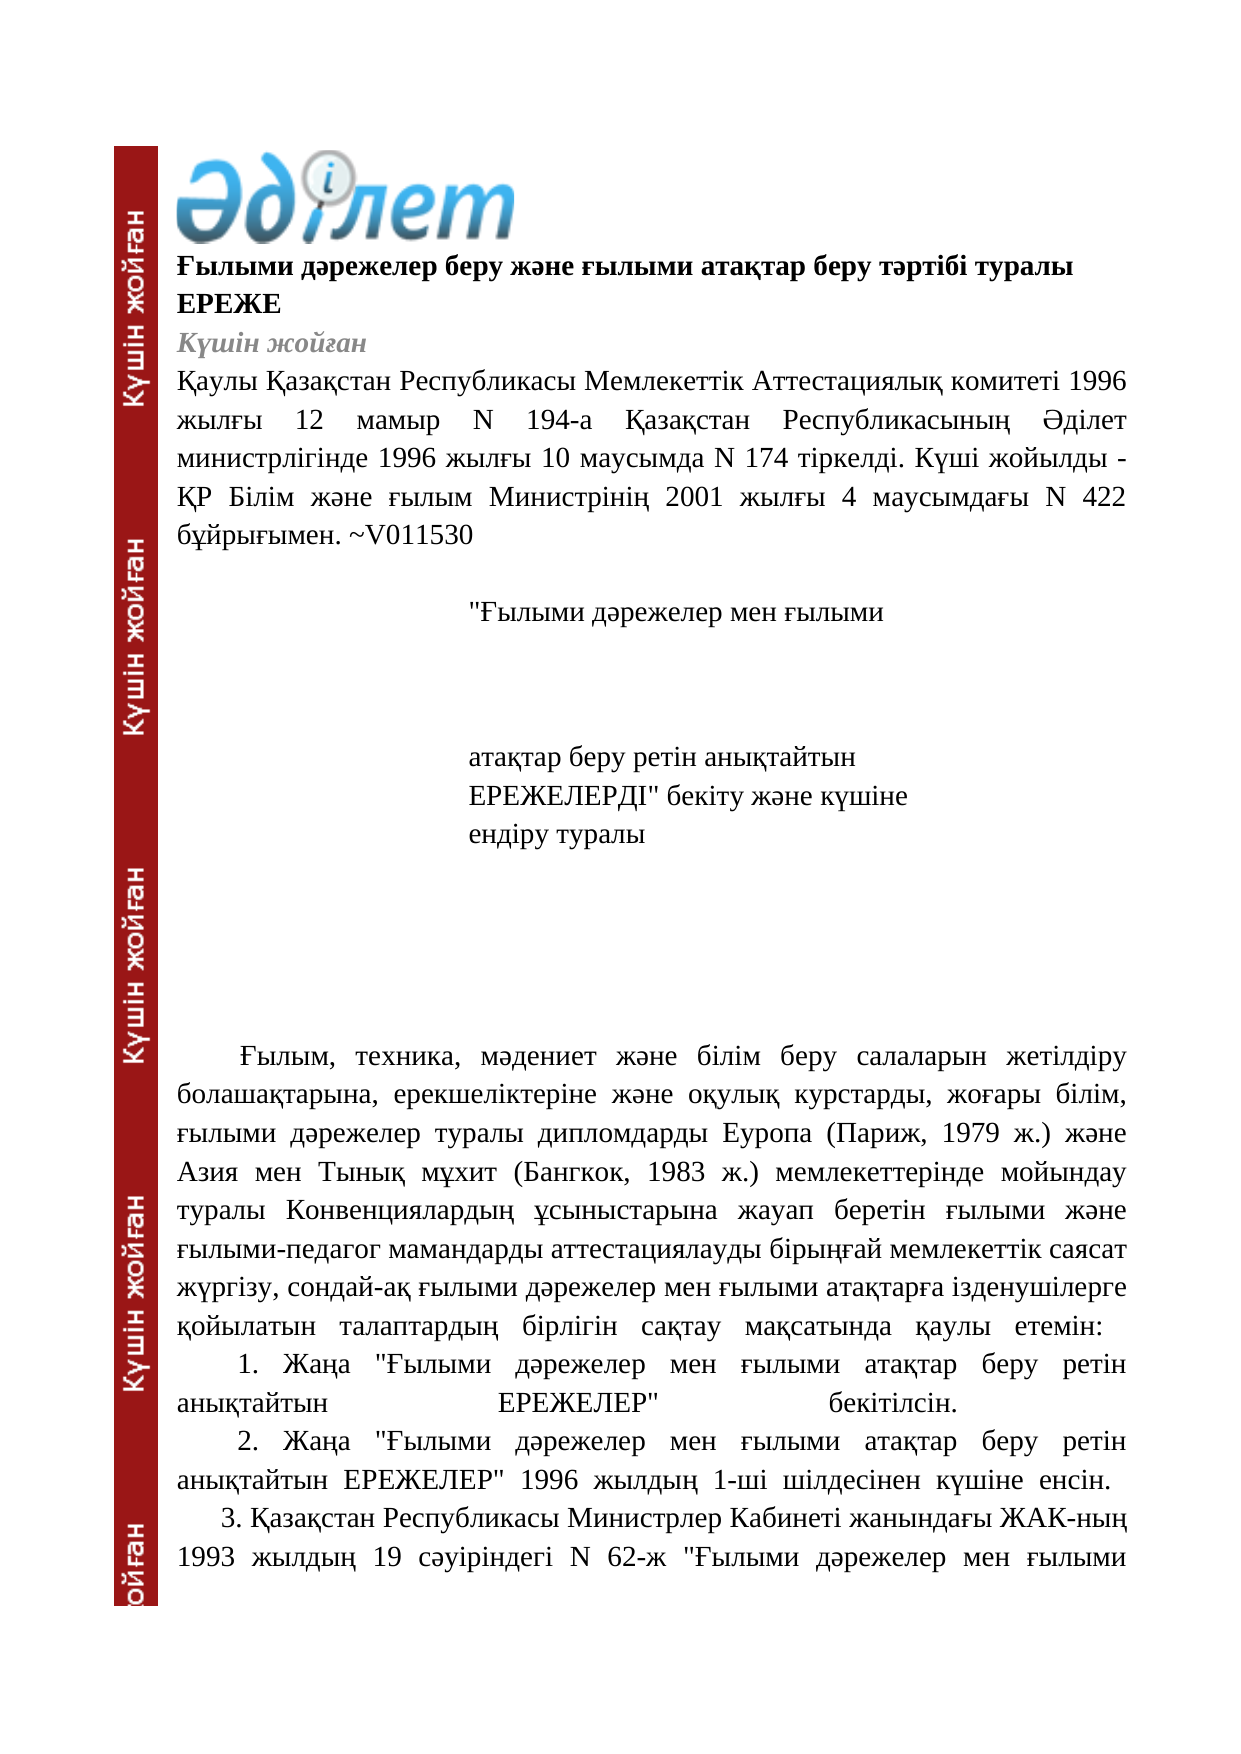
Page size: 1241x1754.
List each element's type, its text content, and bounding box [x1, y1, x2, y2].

picture [176, 150, 515, 244]
text Ғылыми дәрежелер беру және ғылыми атақтар беру тәртiбi туралы ЕРЕЖЕ [112, 248, 1128, 320]
text атақтар беру ретiн анықтайтын [112, 739, 1128, 773]
picture [114, 628, 158, 739]
text ЕРЕЖЕЛЕРДI" бекiту және күшiне [112, 778, 1128, 811]
picture [114, 358, 158, 363]
picture [114, 773, 158, 778]
picture [114, 146, 158, 248]
text Күшін жойған [112, 325, 1128, 358]
text ендiру туралы [112, 816, 1128, 850]
text Қаулы Қазақстан Республикасы Мемлекеттiк Аттестациялық комитетi 1996 жылғы 12 мамыр N 194-а Қазақстан Республикасының Әділет министрлігінде 1996 жылғы 10 маусымда N 174 тіркелді. Күші жойылды - ҚР Білім және ғылым Министрінің 2001 жылғы 4 маусымдағы N 422 бұйрығымен. ~V011530 [112, 363, 1128, 551]
picture [114, 1573, 158, 1606]
text "Ғылыми дәрежелер мен ғылыми [112, 594, 1128, 628]
picture [114, 320, 158, 325]
picture [114, 850, 158, 961]
picture [114, 551, 158, 594]
picture [114, 811, 158, 816]
